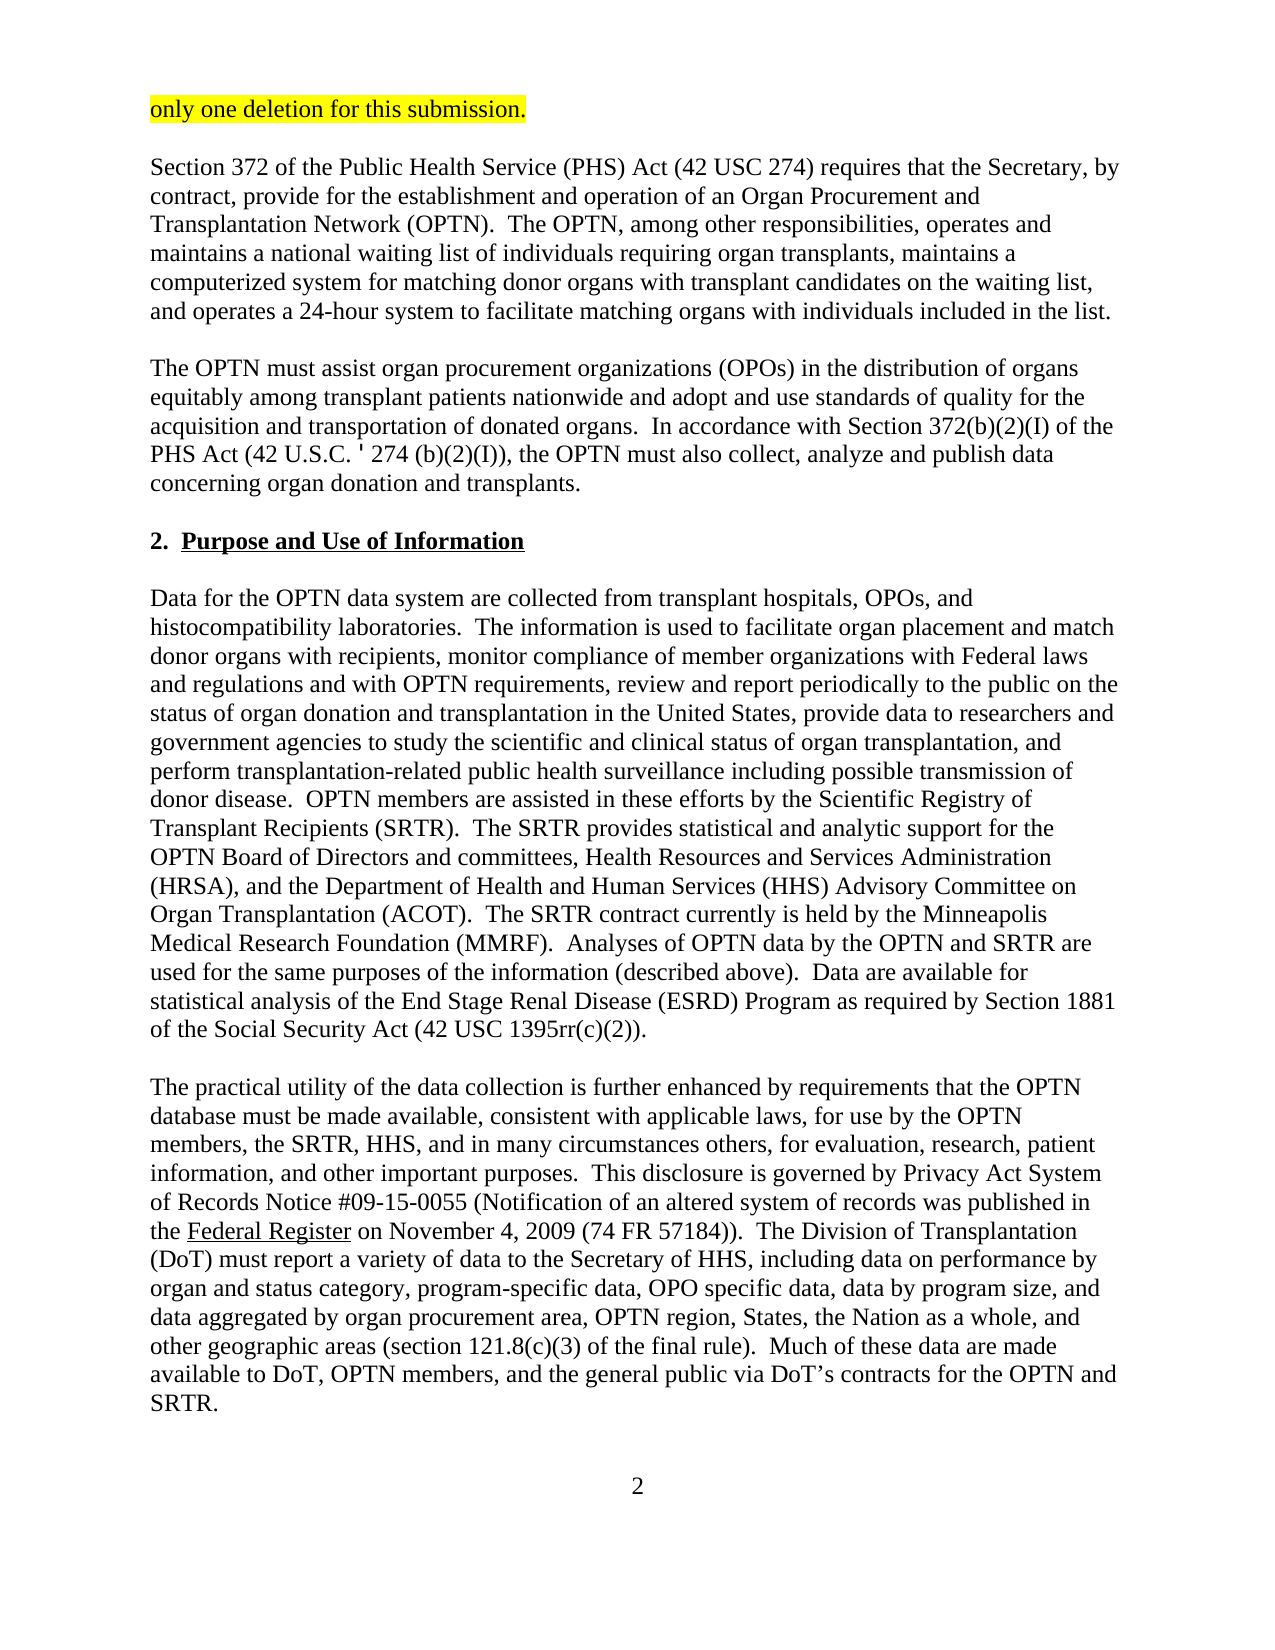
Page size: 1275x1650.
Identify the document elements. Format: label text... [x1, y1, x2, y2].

text 2. Purpose and Use of Information [150, 526, 1125, 554]
text Section 372 of the Public Health Service (PHS) Act (42 USC 274) requires that the Secretary, by contract, provide for the establishment and operation of an Organ Procurement and Transplantation Network (OPTN). The OPTN, among other responsibilities, operates and maintains a national waiting list of individuals requiring organ transplants, maintains a computerized system for matching donor organs with transplant candidates on the waiting list, and operates a 24-hour system to facilitate matching organs with individuals included in the list. [150, 152, 1125, 324]
text The OPTN must assist organ procurement organizations (OPOs) in the distribution of organs equitably among transplant patients nationwide and adopt and use standards of quality for the acquisition and transportation of donated organs. In accordance with Section 372(b)(2)(I) of the PHS Act (42 U.S.C. 274 (b)(2)(I)), the OPTN must also collect, analyze and publish data concerning organ donation and transplants. [150, 353, 1125, 497]
text Data for the OPTN data system are collected from transplant hospitals, OPOs, and histocompatibility laboratories. The information is used to facilitate organ placement and match donor organs with recipients, monitor compliance of member organizations with Federal laws and regulations and with OPTN requirements, review and report periodically to the public on the status of organ donation and transplantation in the United States, provide data to researchers and government agencies to study the scientific and clinical status of organ transplantation, and perform transplantation-related public health surveillance including possible transmission of donor disease. OPTN members are assisted in these efforts by the Scientific Registry of Transplant Recipients (SRTR). The SRTR provides statistical and analytic support for the OPTN Board of Directors and committees, Health Resources and Services Administration (HRSA), and the Department of Health and Human Services (HHS) Advisory Committee on Organ Transplantation (ACOT). The SRTR contract currently is held by the Minneapolis Medical Research Foundation (MMRF). Analyses of OPTN data by the OPTN and SRTR are used for the same purposes of the information (described above). Data are available for statistical analysis of the End Stage Renal Disease (ESRD) Program as required by Section 1881 of the Social Security Act (42 USC 1395rr(c)(2)). [150, 583, 1125, 1043]
text The practical utility of the data collection is further enhanced by requirements that the OPTN database must be made available, consistent with applicable laws, for use by the OPTN members, the SRTR, HHS, and in many circumstances others, for evaluation, research, patient information, and other important purposes. This disclosure is governed by Privacy Act System of Records Notice #09-15-0055 (Notification of an altered system of records was published in the Federal Register on November 4, 2009 (74 FR 57184)). The Division of Transplantation (DoT) must report a variety of data to the Secretary of HHS, including data on performance by organ and status category, program-specific data, OPO specific data, data by program size, and data aggregated by organ procurement area, OPTN region, States, the Nation as a whole, and other geographic areas (section 121.8(c)(3) of the final rule). Much of these data are made available to DoT, OPTN members, and the general public via DoT’s contracts for the OPTN and SRTR. [150, 1072, 1125, 1417]
